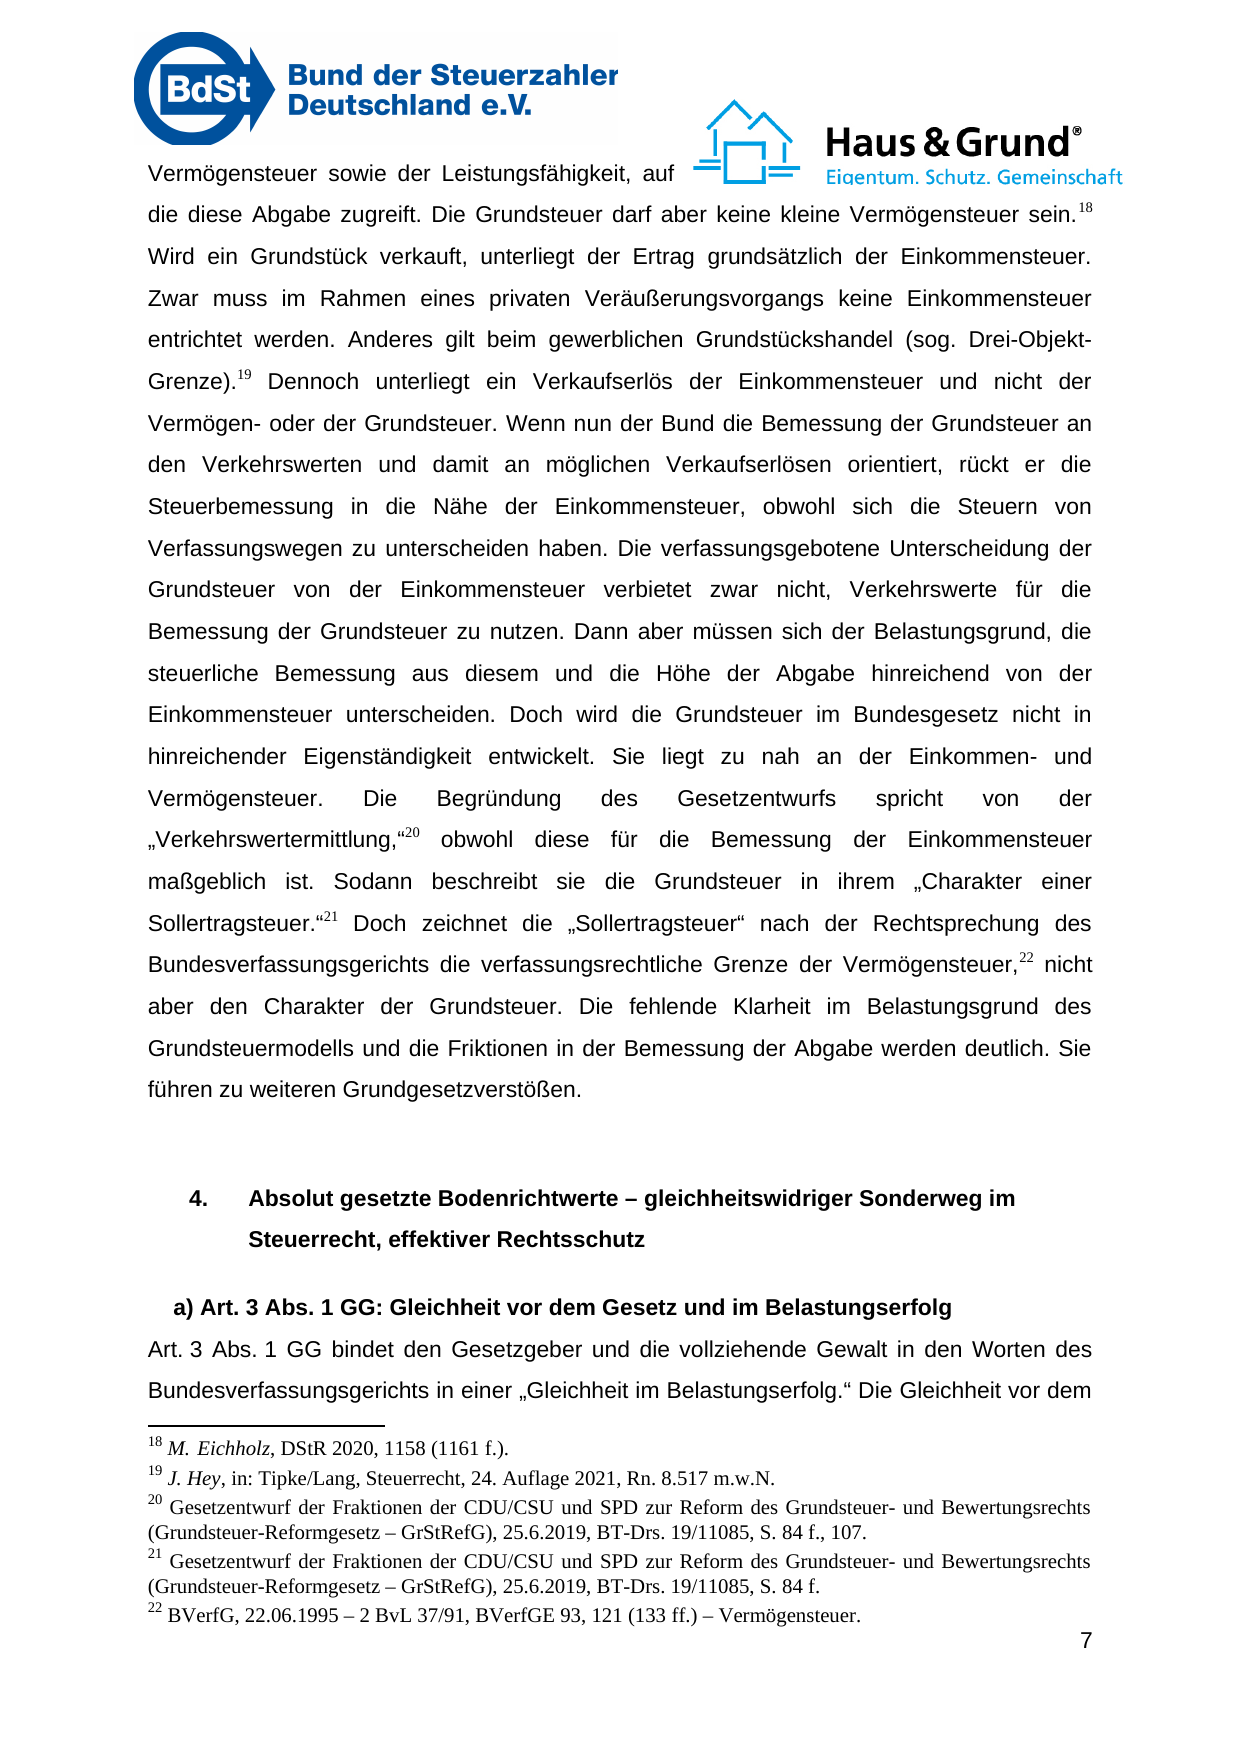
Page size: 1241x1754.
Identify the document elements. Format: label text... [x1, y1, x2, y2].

picture [882, 176, 887, 184]
subtitle Absolut gesetzte Bodenrichtwerte – gleichheitswidriger Sonderweg im Steuerrecht, effektiver Rechtsschutz [189, 1173, 1093, 1256]
text Die Grundsteuer bemisst sich im Bundesmodell – wie früher die Einheitswerte – grundsätzlich nach dem Wert von Grund und Boden. Das Modell greift so strukturell in den Bereich der Vermögen- und Einkommensteuer ein. Der Wert von Grund und Boden entspricht dem Grundbesitzvermögen und damit der Bemessungsgrundlage der Vermögensteuer sowie der Leistungsfähigkeit, auf die diese Abgabe zugreift. Die Grundsteuer darf aber keine kleine Vermögensteuer sein. Wird ein Grundstück verkauft, unterliegt der Ertrag grundsätzlich der Einkommensteuer. Zwar muss im Rahmen eines privaten Veräußerungsvorgangs keine Einkommensteuer entrichtet werden. Anderes gilt beim gewerblichen Grundstückshandel (sog. Drei-Objekt-Grenze). Dennoch unterliegt ein Verkaufserlös der Einkommensteuer und nicht der Vermögen- oder der Grundsteuer. Wenn nun der Bund die Bemessung der Grundsteuer an den Verkehrswerten und damit an möglichen Verkaufserlösen orientiert, rückt er die Steuerbemessung in die Nähe der Einkommensteuer, obwohl sich die Steuern von Verfassungswegen zu unterscheiden haben. Die verfassungsgebotene Unterscheidung der Grundsteuer von der Einkommensteuer verbietet zwar nicht, Verkehrswerte für die Bemessung der Grundsteuer zu nutzen. Dann aber müssen sich der Belastungsgrund, die steuerliche Bemessung aus diesem und die Höhe der Abgabe hinreichend von der Einkommensteuer unterscheiden. Doch wird die Grundsteuer im Bundesgesetz nicht in hinreichender Eigenständigkeit entwickelt. Sie liegt zu nah an der Einkommen- und Vermögensteuer. Die Begründung des Gesetzentwurfs spricht von der „Verkehrswertermittlung,“ obwohl diese für die Bemessung der Einkommensteuer maßgeblich ist. Sodann beschreibt sie die Grundsteuer in ihrem „Charakter einer Sollertragsteuer.“ Doch zeichnet die „Sollertragsteuer“ nach der Rechtsprechung des Bundesverfassungsgerichts die verfassungsrechtliche Grenze der Vermögensteuer, nicht aber den Charakter der Grundsteuer. Die fehlende Klarheit im Belastungsgrund des Grundsteuermodells und die Friktionen in der Bemessung der Abgabe werden deutlich. Sie führen zu weiteren Grundgesetzverstößen. [148, 148, 1093, 1106]
picture [1113, 176, 1118, 184]
picture [692, 99, 1124, 184]
text a) Art. 3 Abs. 1 GG: Gleichheit vor dem Gesetz und im Belastungserfolg [148, 1282, 1093, 1324]
picture [133, 32, 618, 145]
